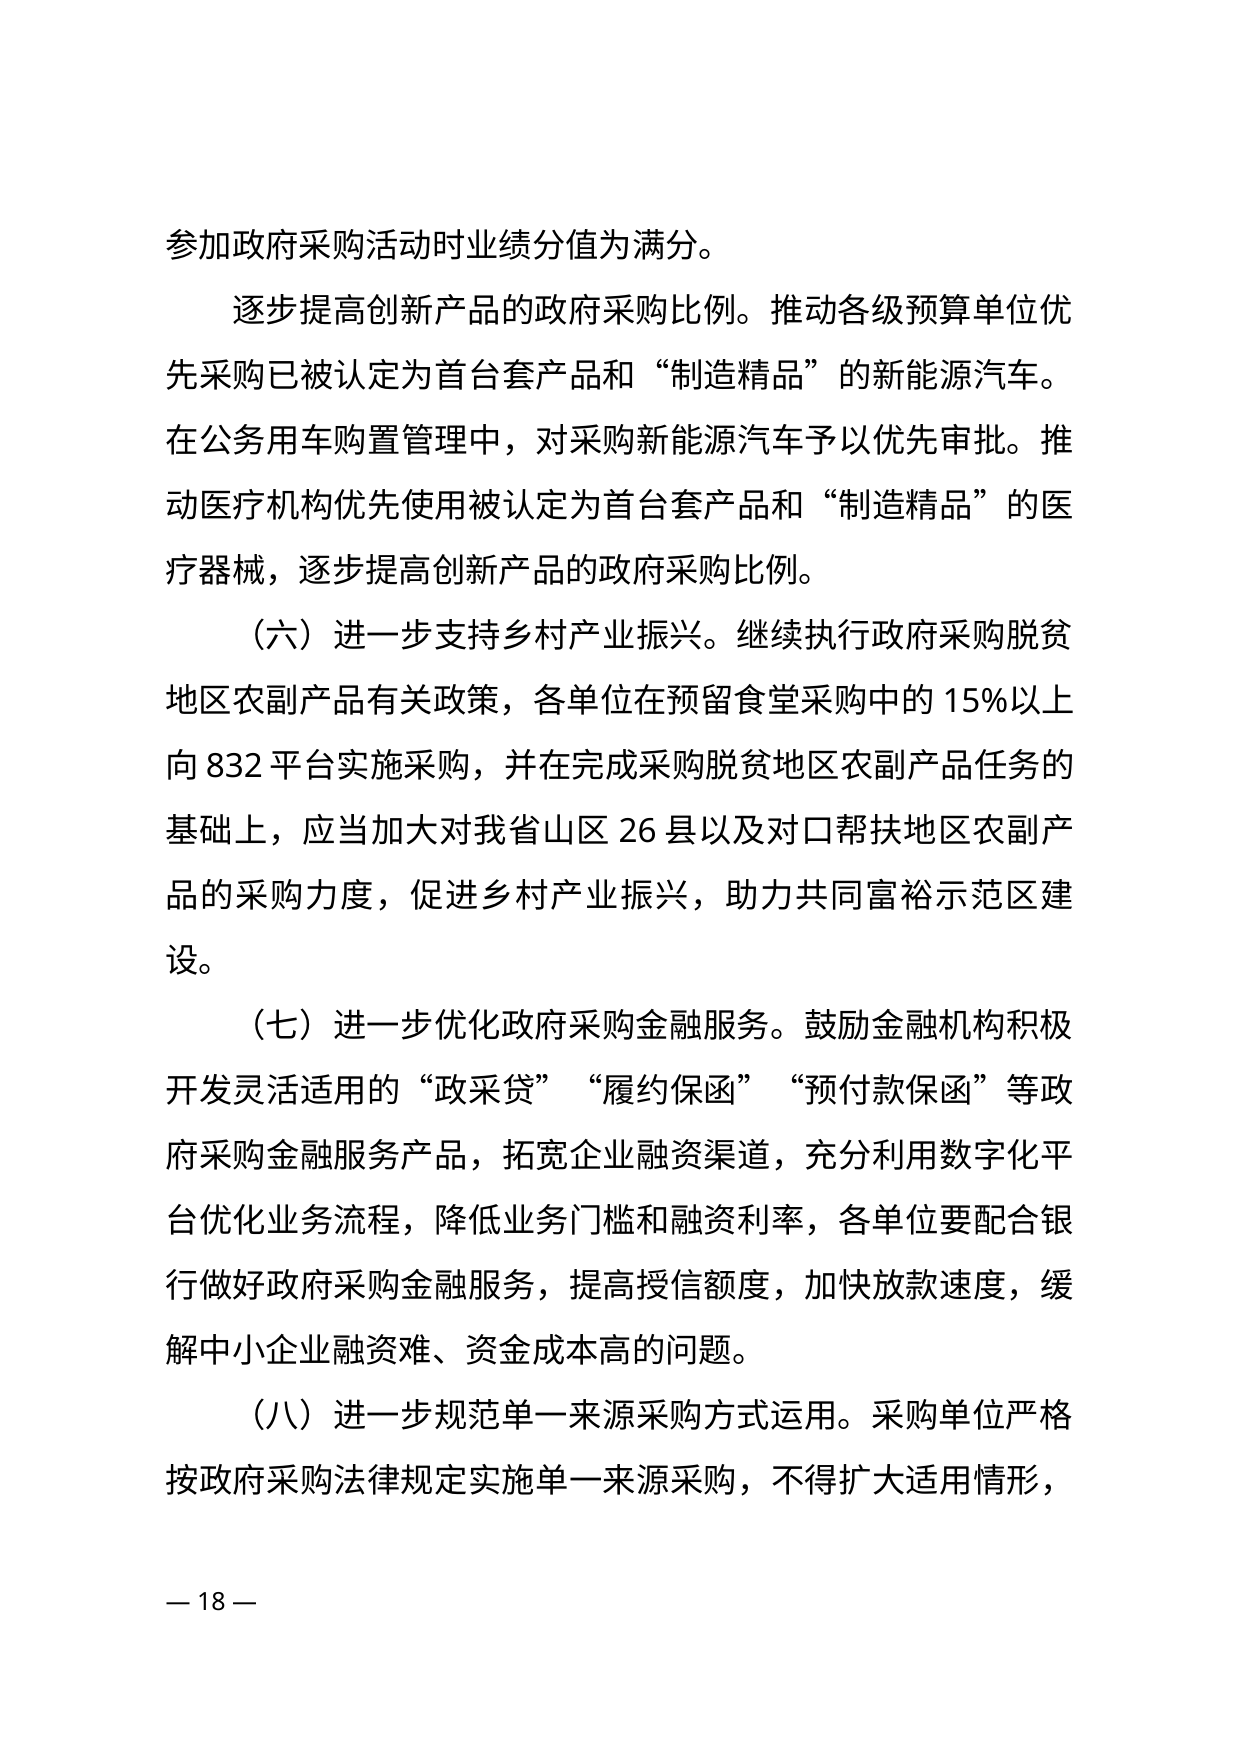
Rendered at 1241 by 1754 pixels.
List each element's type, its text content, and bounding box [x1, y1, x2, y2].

text （七）进一步优化政府采购金融服务。鼓励金融机构积极开发灵活适用的“政采贷”“履约保函”“预付款保函”等政府采购金融服务产品，拓宽企业融资渠道，充分利用数字化平台优化业务流程，降低业务门槛和融资利率，各单位要配合银行做好政府采购金融服务，提高授信额度，加快放款速度，缓解中小企业融资难、资金成本高的问题。 [165, 991, 1075, 1381]
text （六）进一步支持乡村产业振兴。继续执行政府采购脱贫地区农副产品有关政策，各单位在预留食堂采购中的15%以上向832平台实施采购，并在完成采购脱贫地区农副产品任务的基础上，应当加大对我省山区26县以及对口帮扶地区农副产品的采购力度，促进乡村产业振兴，助力共同富裕示范区建设。 [165, 601, 1075, 991]
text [165, 1381, 1075, 1511]
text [165, 211, 1075, 276]
text 逐步提高创新产品的政府采购比例。推动各级预算单位优先采购已被认定为首台套产品和“制造精品”的新能源汽车。在公务用车购置管理中，对采购新能源汽车予以优先审批。推动医疗机构优先使用被认定为首台套产品和“制造精品”的医疗器械，逐步提高创新产品的政府采购比例。 [165, 276, 1075, 601]
